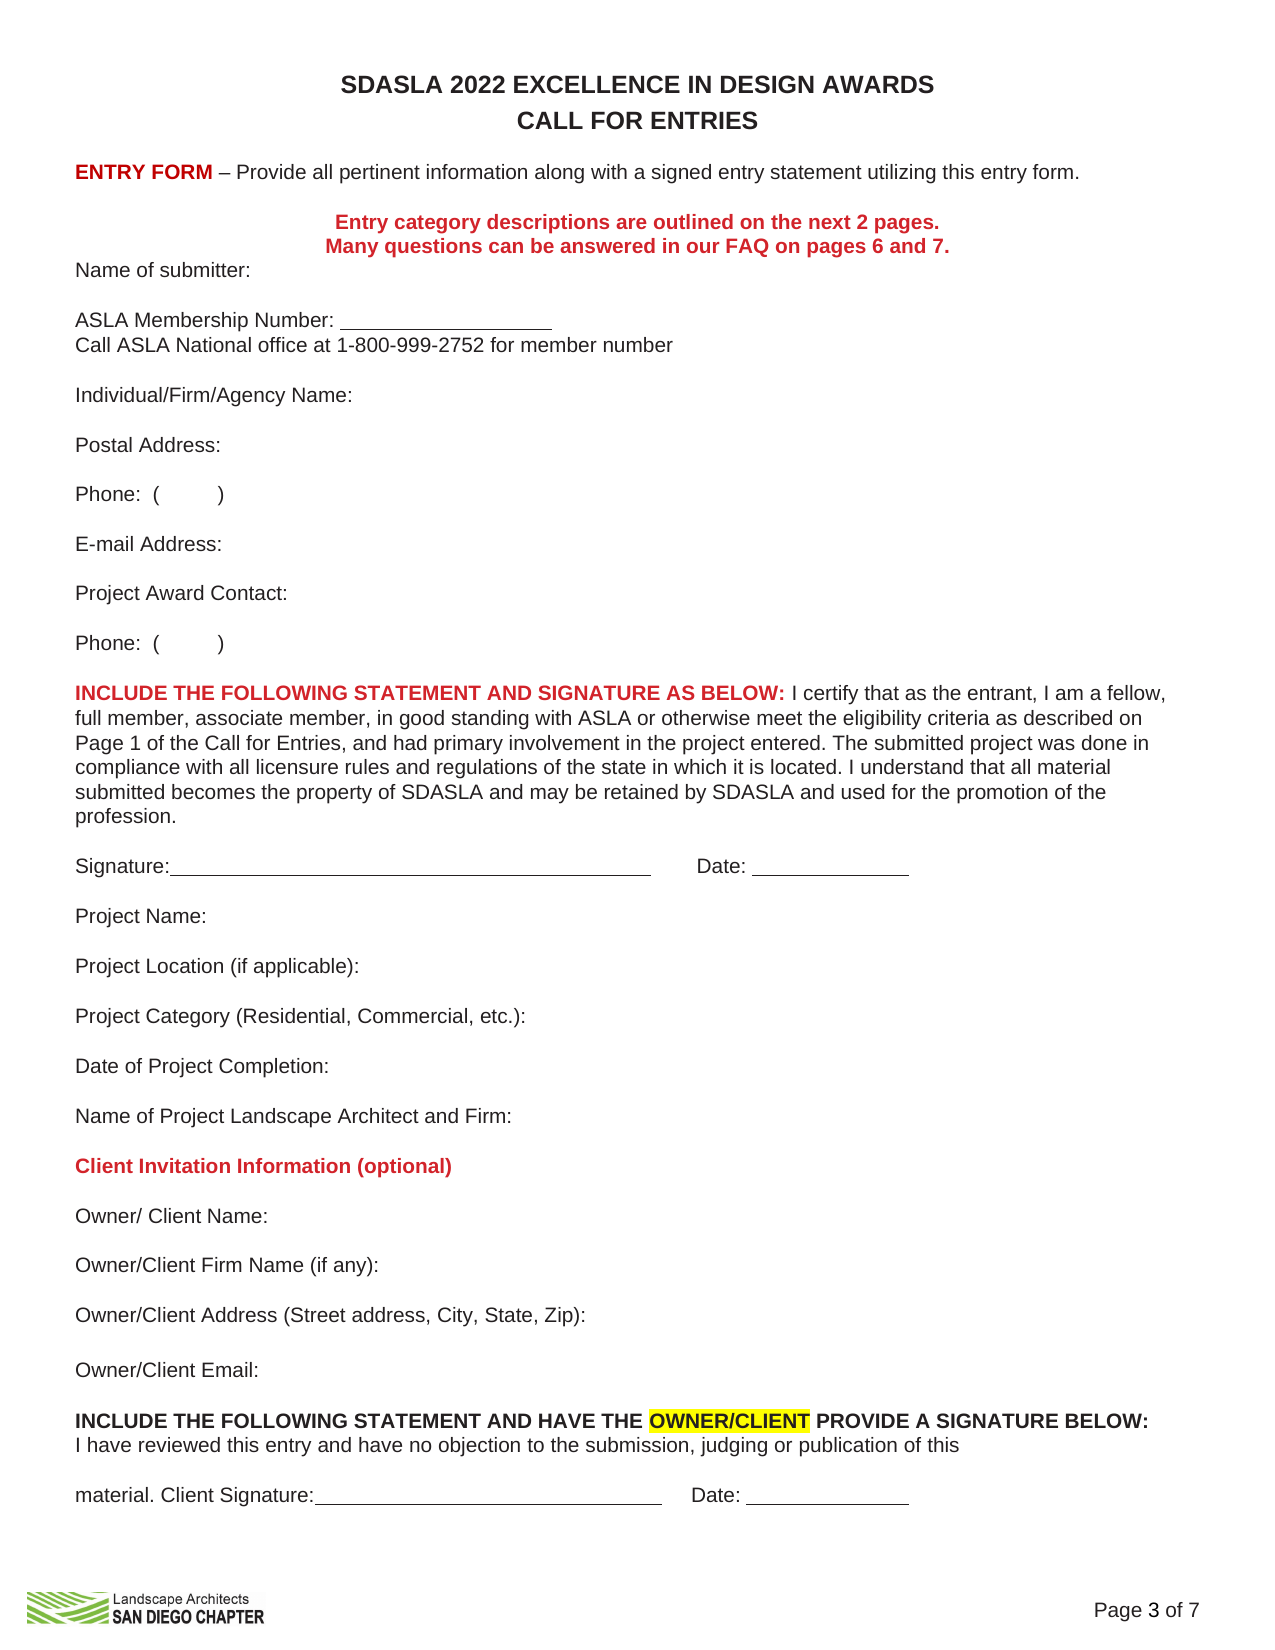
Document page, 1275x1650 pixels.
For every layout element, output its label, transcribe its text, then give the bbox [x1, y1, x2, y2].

text Name of submitter: [75, 258, 1248, 282]
text Owner/Client Firm Name (if any): [75, 1253, 1248, 1277]
text ENTRY FORM – Provide all pertinent information along with a signed entry statement utilizing this entry form. [75, 159, 1248, 183]
subtitle CALL FOR ENTRIES [221, 106, 1054, 134]
text ASLA Membership Number: [75, 308, 1248, 332]
text Project Location (if applicable): [75, 954, 1248, 978]
text Signature: Date: [75, 854, 1248, 878]
text Phone: ( ) E-mail Address: [75, 482, 225, 555]
text Individual/Firm/Agency Name: [75, 383, 353, 407]
subtitle INCLUDE THE FOLLOWING STATEMENT AND HAVE THE OWNER/CLIENT PROVIDE A SIGNATURE BELOW: [75, 1413, 649, 1432]
text INCLUDE THE FOLLOWING STATEMENT AND SIGNATURE AS BELOW: I certify that as the entrant, I am a fellow, full member, associate member, in good standing with ASLA or otherwise meet the eligibility criteria as described on Page 1 of the Call for Entries, and had primary involvement in the project entered. The submitted project was done in compliance with all licensure rules and regulations of the state in which it is located. I understand that all material submitted becomes the property of SDASLA and may be retained by SDASLA and used for the promotion of the profession. [75, 681, 1196, 828]
subtitle Many questions can be answered in our FAQ on pages 6 and 7. [221, 234, 1054, 258]
text Project Name: [75, 904, 1248, 928]
text Name of Project Landscape Architect and Firm: Client Invitation Information (optional) Owner/ Client Name: [75, 1104, 517, 1227]
text Owner/Client Address (Street address, City, State, Zip): Owner/Client Email: [75, 1303, 633, 1382]
subtitle SDASLA 2022 EXCELLENCE IN DESIGN AWARDS [221, 70, 1054, 98]
subtitle INCLUDE THE FOLLOWING STATEMENT AND HAVE THE OWNER/CLIENT PROVIDE A SIGNATURE BELOW: [810, 1413, 1248, 1432]
text I have reviewed this entry and have no objection to the submission, judging or publication of this material. Client Signature: Date: [75, 1433, 1044, 1507]
text Postal Address: [75, 433, 353, 457]
picture [27, 1592, 266, 1627]
text Project Category (Residential, Commercial, etc.): Date of Project Completion: [75, 1004, 529, 1078]
text Project Award Contact: [75, 581, 292, 605]
text Call ASLA National office at 1-800-999-2752 for member number [75, 333, 1248, 357]
subtitle Entry category descriptions are outlined on the next 2 pages. [221, 210, 1054, 234]
text Phone: ( ) [75, 631, 287, 655]
